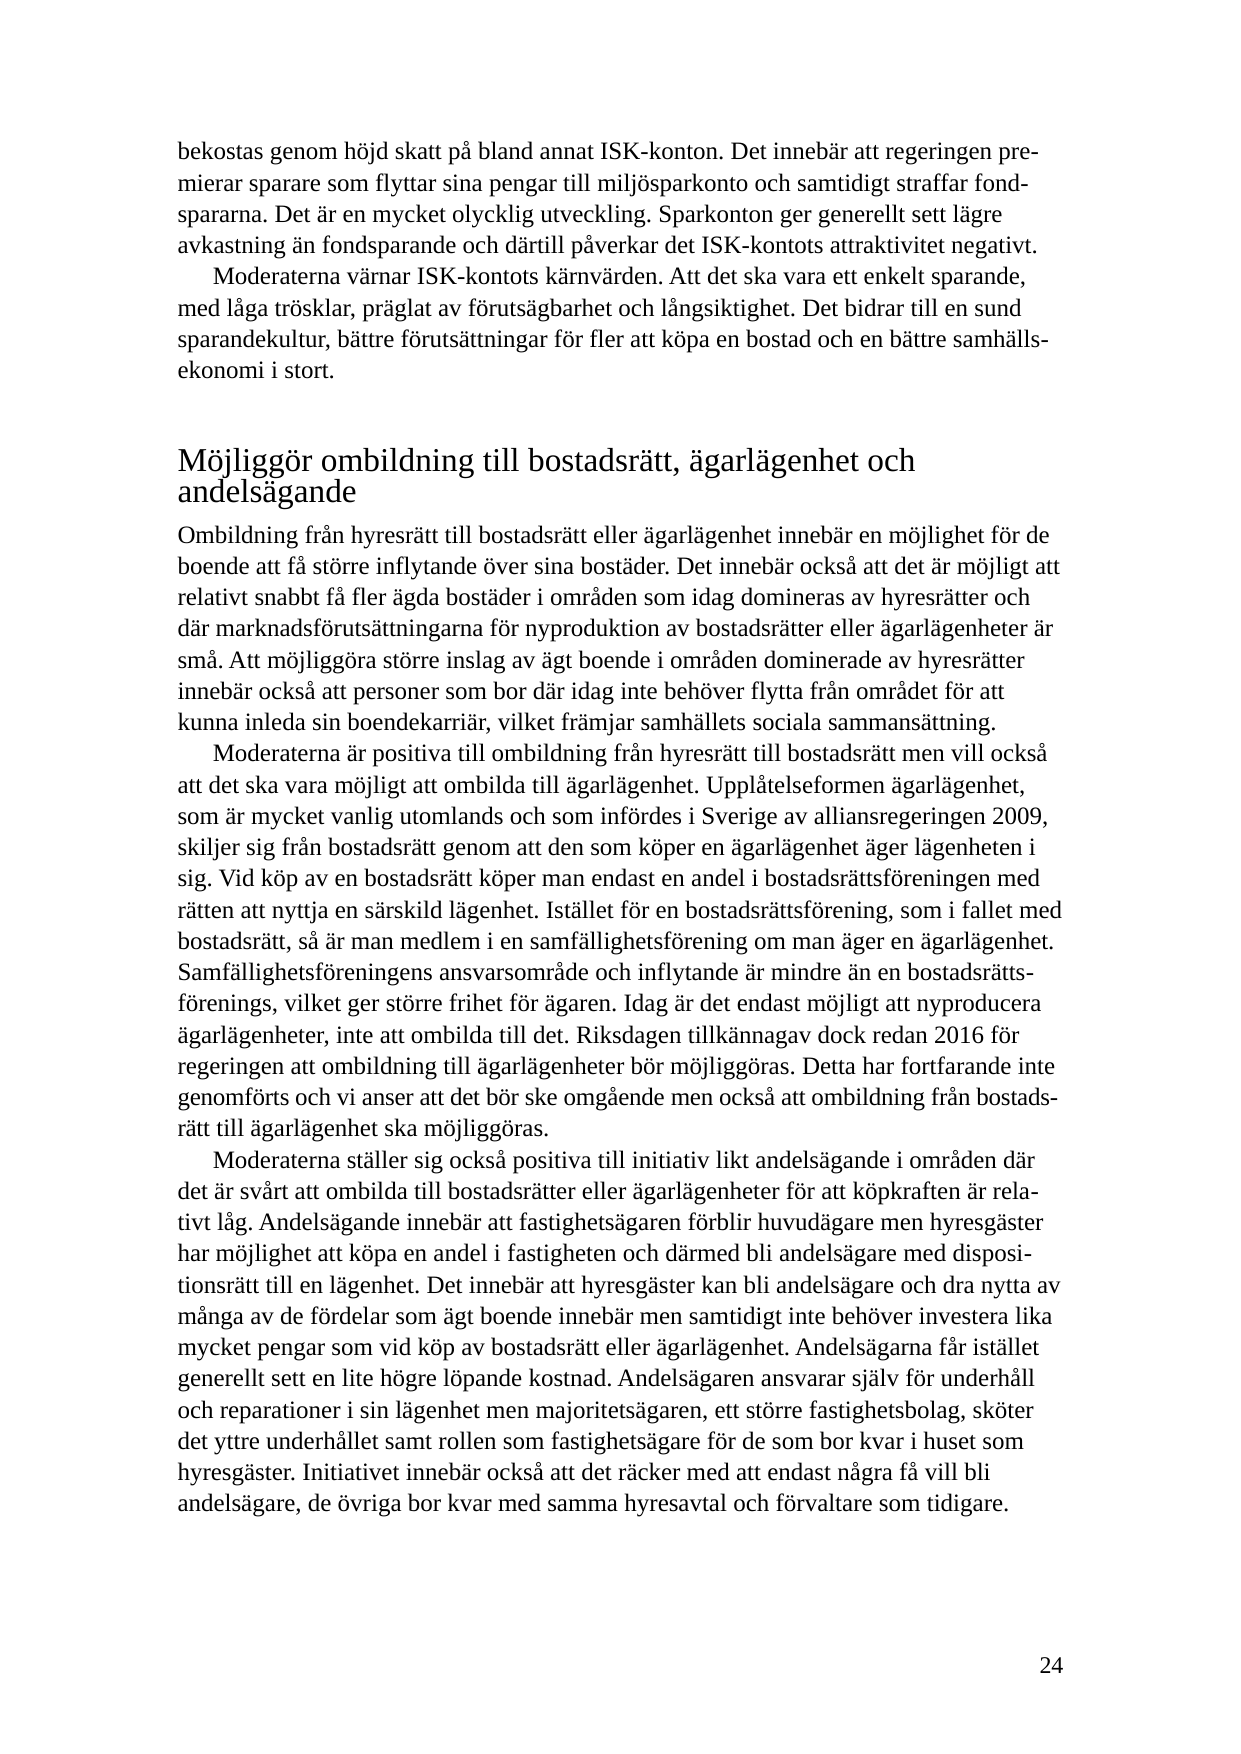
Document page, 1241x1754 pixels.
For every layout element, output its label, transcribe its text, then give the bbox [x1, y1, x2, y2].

subtitle Möjliggör ombildning till bostadsrätt, ägarlägenhet och andelsägande [177, 446, 1063, 509]
text Moderaterna är positiva till ombildning från hyresrätt till bostadsrätt men vill också att det ska vara möjligt att ombilda till ägarlägenhet. Upplåtelseformen ägarlägenhet, som är mycket vanlig utomlands och som infördes i Sverige av alliansregeringen 2009, skiljer sig från bostadsrätt genom att den som köper en ägarlägenhet äger lägenheten i sig. Vid köp av en bostadsrätt köper man endast en andel i bostadsrättsföreningen med rätten att nyttja en särskild lägenhet. Istället för en bostadsrättsförening, som i fallet med bostadsrätt, så är man medlem i en samfällighetsförening om man äger en ägarlägenhet. Samfällighetsföreningens ansvarsområde och inflytande är mindre än en bostadsrättsförenings, vilket ger större frihet för ägaren. Idag är det endast möjligt att nyproducera ägarlägenheter, inte att ombilda till det. Riksdagen tillkännagav dock redan 2016 för regeringen att ombildning till ägarlägenheter bör möjliggöras. Detta har fortfarande inte genomförts och vi anser att det bör ske omgående men också att ombildning från bostadsrätt till ägarlägenhet ska möjliggöras. [177, 736, 1063, 1142]
text Ombildning från hyresrätt till bostadsrätt eller ägarlägenhet innebär en möjlighet för de boende att få större inflytande över sina bostäder. Det innebär också att det är möjligt att relativt snabbt få fler ägda bostäder i områden som idag domineras av hyresrätter och där marknadsförutsättningarna för nyproduktion av bostadsrätter eller ägarlägenheter är små. Att möjliggöra större inslag av ägt boende i områden dominerade av hyresrätter innebär också att personer som bor där idag inte behöver flytta från området för att kunna inleda sin boendekarriär, vilket främjar samhällets sociala sammansättning. [177, 517, 1063, 736]
text Moderaterna ställer sig också positiva till initiativ likt andelsägande i områden där det är svårt att ombilda till bostadsrätter eller ägarlägenheter för att köpkraften är relativt låg. Andelsägande innebär att fastighetsägaren förblir huvudägare men hyresgäster har möjlighet att köpa en andel i fastigheten och därmed bli andelsägare med dispositionsrätt till en lägenhet. Det innebär att hyresgäster kan bli andelsägare och dra nytta av många av de fördelar som ägt boende innebär men samtidigt inte behöver investera lika mycket pengar som vid köp av bostadsrätt eller ägarlägenhet. Andelsägarna får istället generellt sett en lite högre löpande kostnad. Andelsägaren ansvarar själv för underhåll och reparationer i sin lägenhet men majoritetsägaren, ett större fastighetsbolag, sköter det yttre underhållet samt rollen som fastighetsägare för de som bor kvar i huset som hyresgäster. Initiativet innebär också att det räcker med att endast några få vill bli andelsägare, de övriga bor kvar med samma hyresavtal och förvaltare som tidigare. [177, 1142, 1063, 1517]
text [177, 134, 1063, 259]
text Moderaterna värnar ISK-kontots kärnvärden. Att det ska vara ett enkelt sparande, med låga trösklar, präglat av förutsägbarhet och långsiktighet. Det bidrar till en sund sparandekultur, bättre förutsättningar för fler att köpa en bostad och en bättre samhällsekonomi i stort. [177, 259, 1063, 384]
